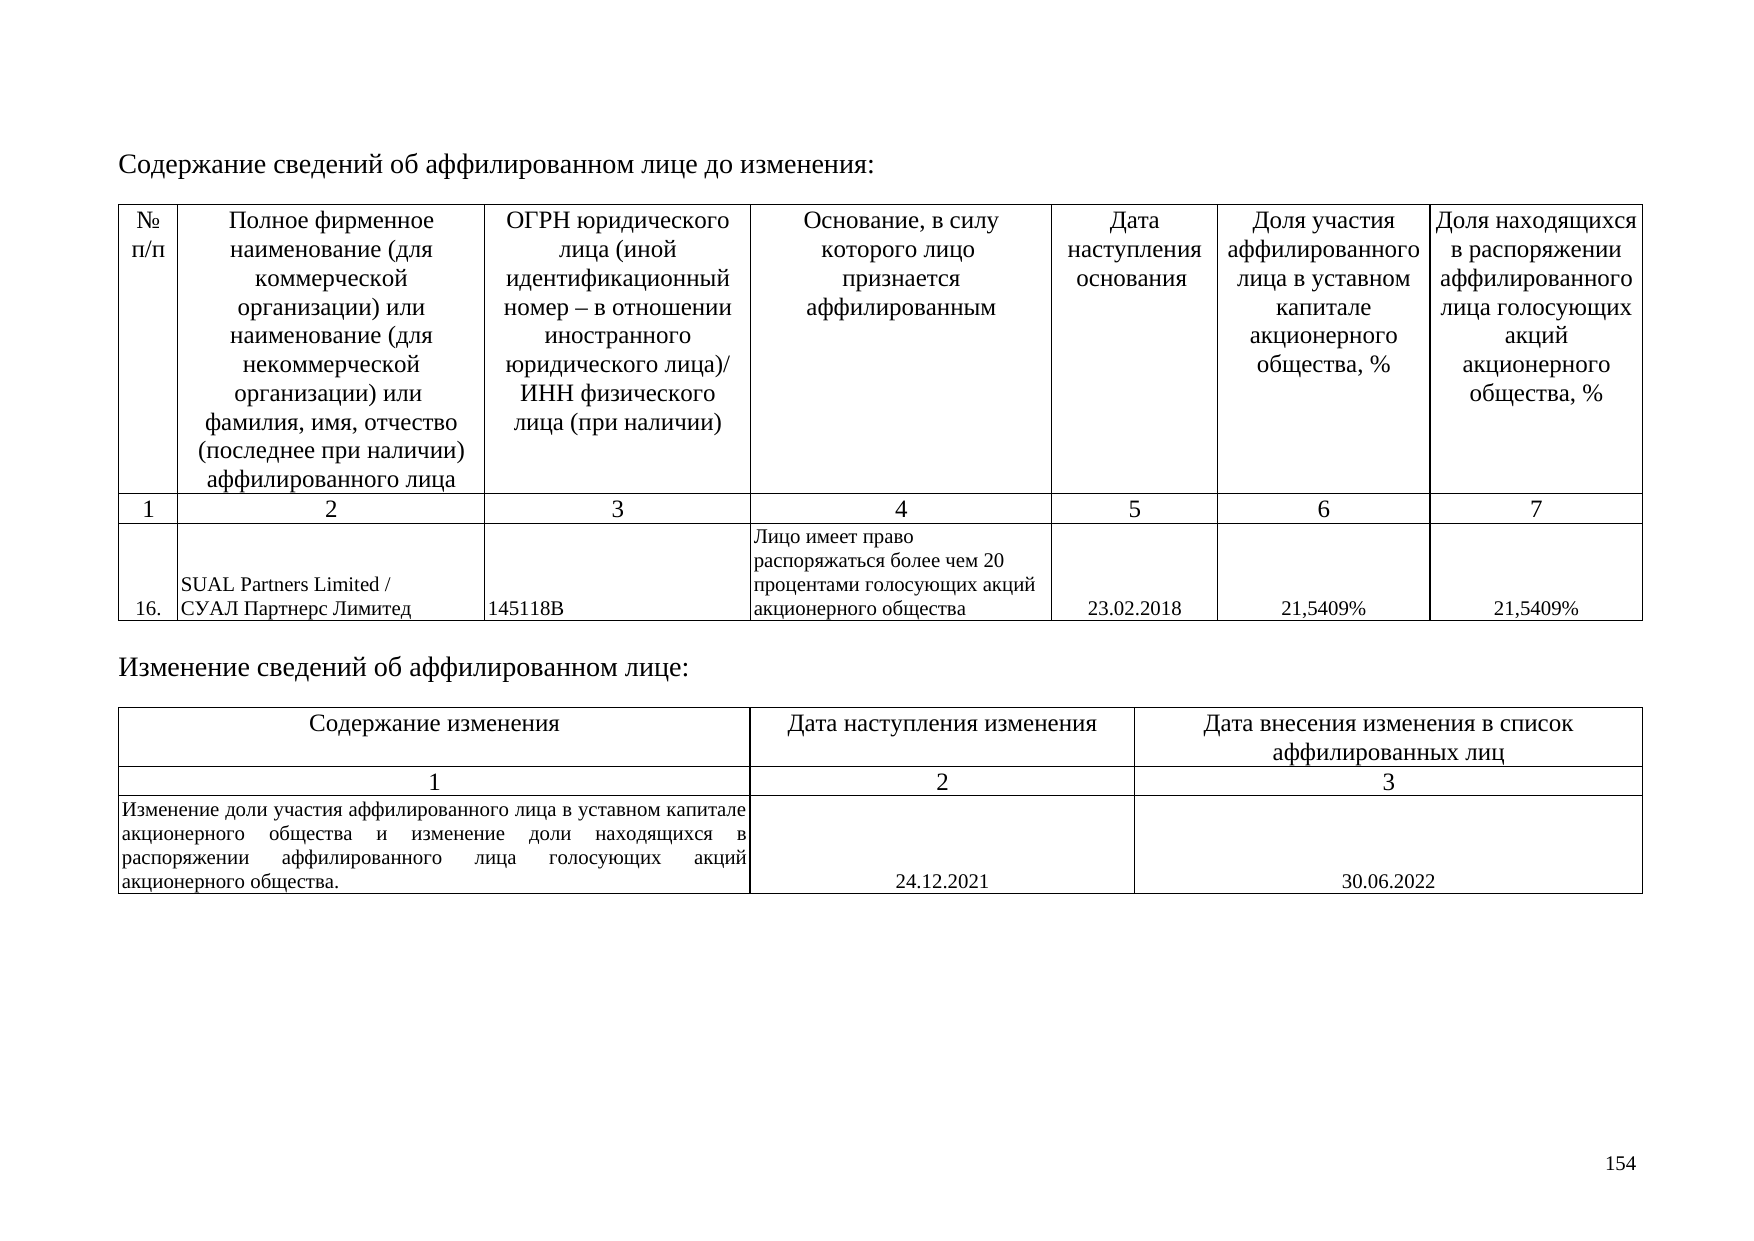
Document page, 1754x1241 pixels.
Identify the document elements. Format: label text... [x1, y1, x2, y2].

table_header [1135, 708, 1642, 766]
text Изменение сведений об аффилированном лице: [118, 650, 1636, 682]
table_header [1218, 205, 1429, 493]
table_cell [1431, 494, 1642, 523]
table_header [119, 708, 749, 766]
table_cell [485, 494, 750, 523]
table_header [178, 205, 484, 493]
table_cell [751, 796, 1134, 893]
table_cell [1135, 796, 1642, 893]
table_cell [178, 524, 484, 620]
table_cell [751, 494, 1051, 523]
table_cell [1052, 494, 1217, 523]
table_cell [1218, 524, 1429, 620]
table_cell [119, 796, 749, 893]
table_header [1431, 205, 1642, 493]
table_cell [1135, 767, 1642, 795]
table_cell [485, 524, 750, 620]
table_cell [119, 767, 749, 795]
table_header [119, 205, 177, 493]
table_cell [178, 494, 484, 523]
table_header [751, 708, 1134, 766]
text Содержание сведений об аффилированном лице до изменения: [118, 147, 1636, 179]
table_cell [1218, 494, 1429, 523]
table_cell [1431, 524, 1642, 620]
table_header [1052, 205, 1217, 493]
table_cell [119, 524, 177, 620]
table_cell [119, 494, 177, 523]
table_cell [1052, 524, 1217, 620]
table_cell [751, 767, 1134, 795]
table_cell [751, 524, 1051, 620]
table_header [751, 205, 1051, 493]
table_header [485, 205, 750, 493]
